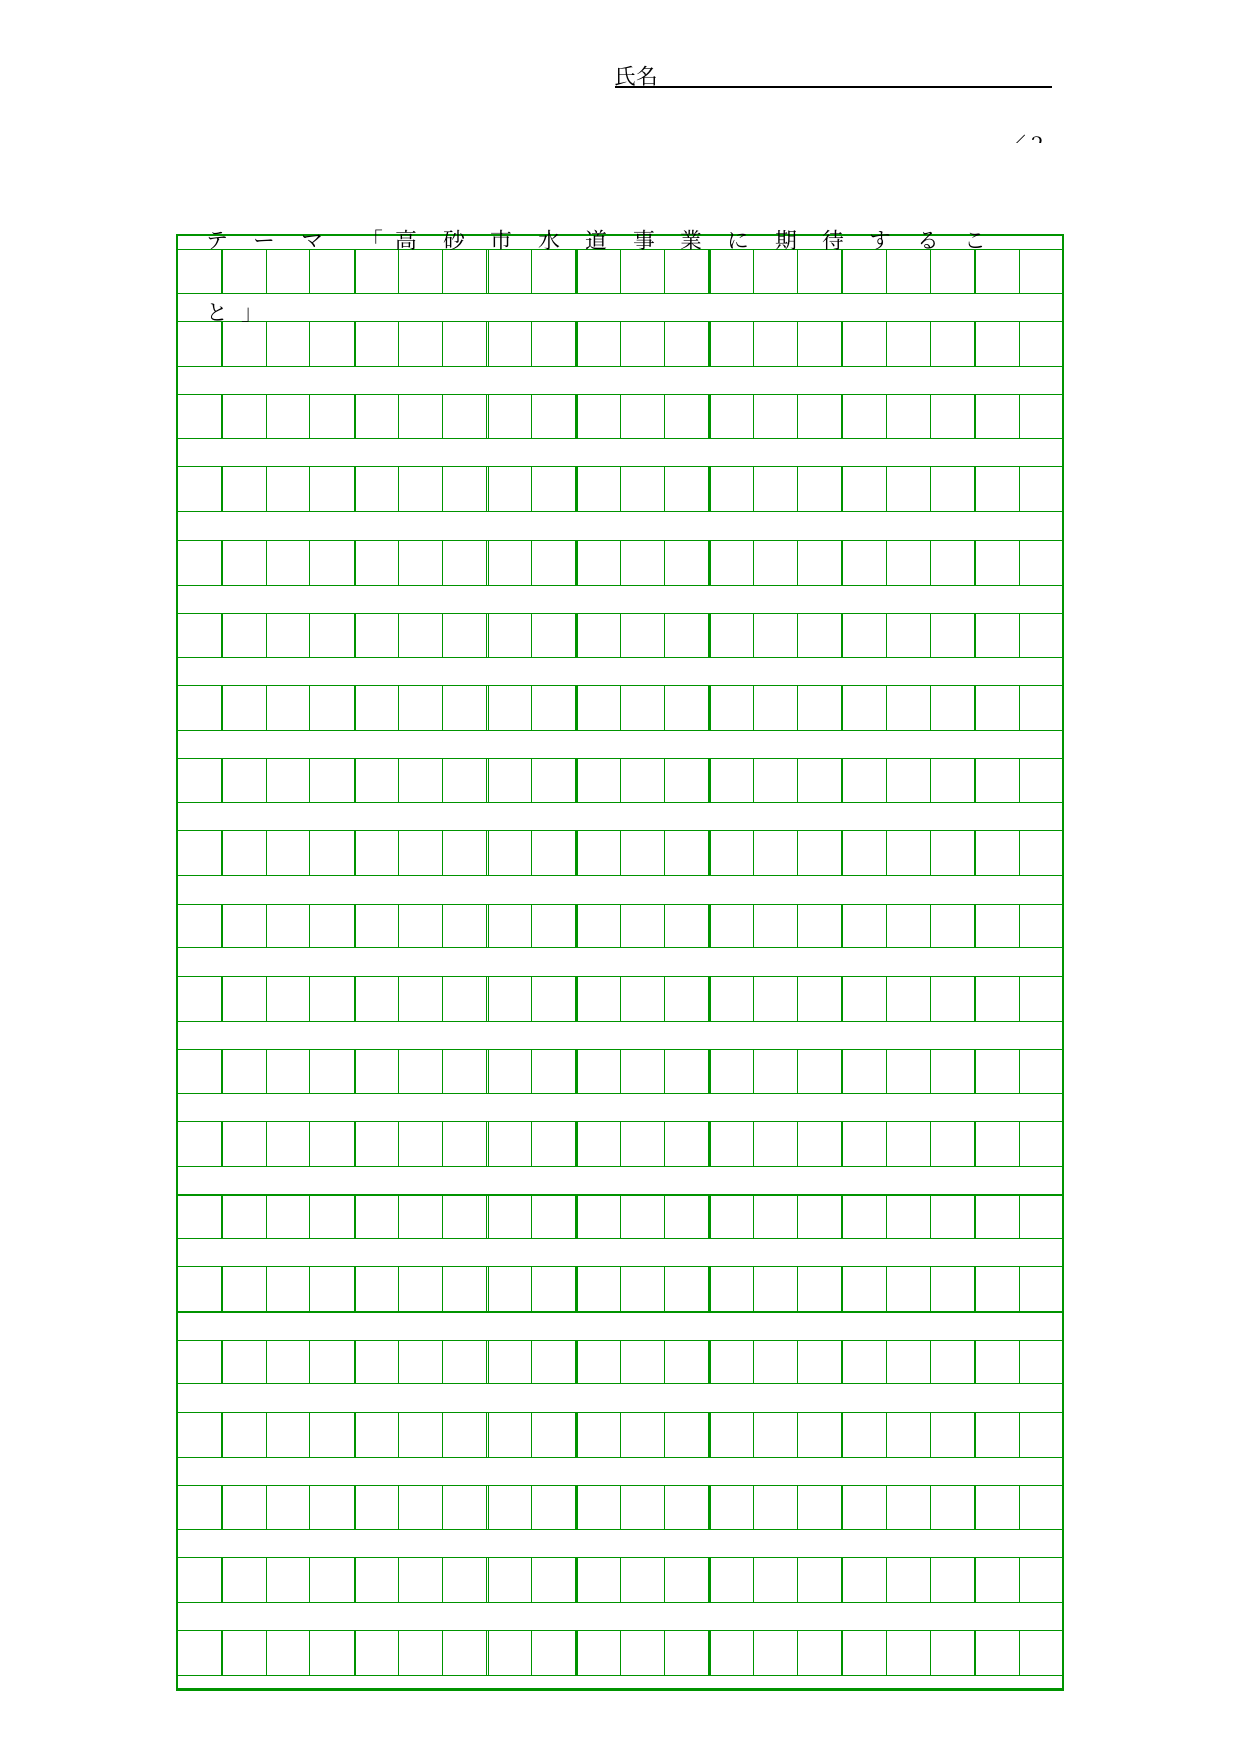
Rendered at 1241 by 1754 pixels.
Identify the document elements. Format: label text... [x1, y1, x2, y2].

text テーマ「高砂市水道事業に期待すること」 [193, 202, 1047, 348]
